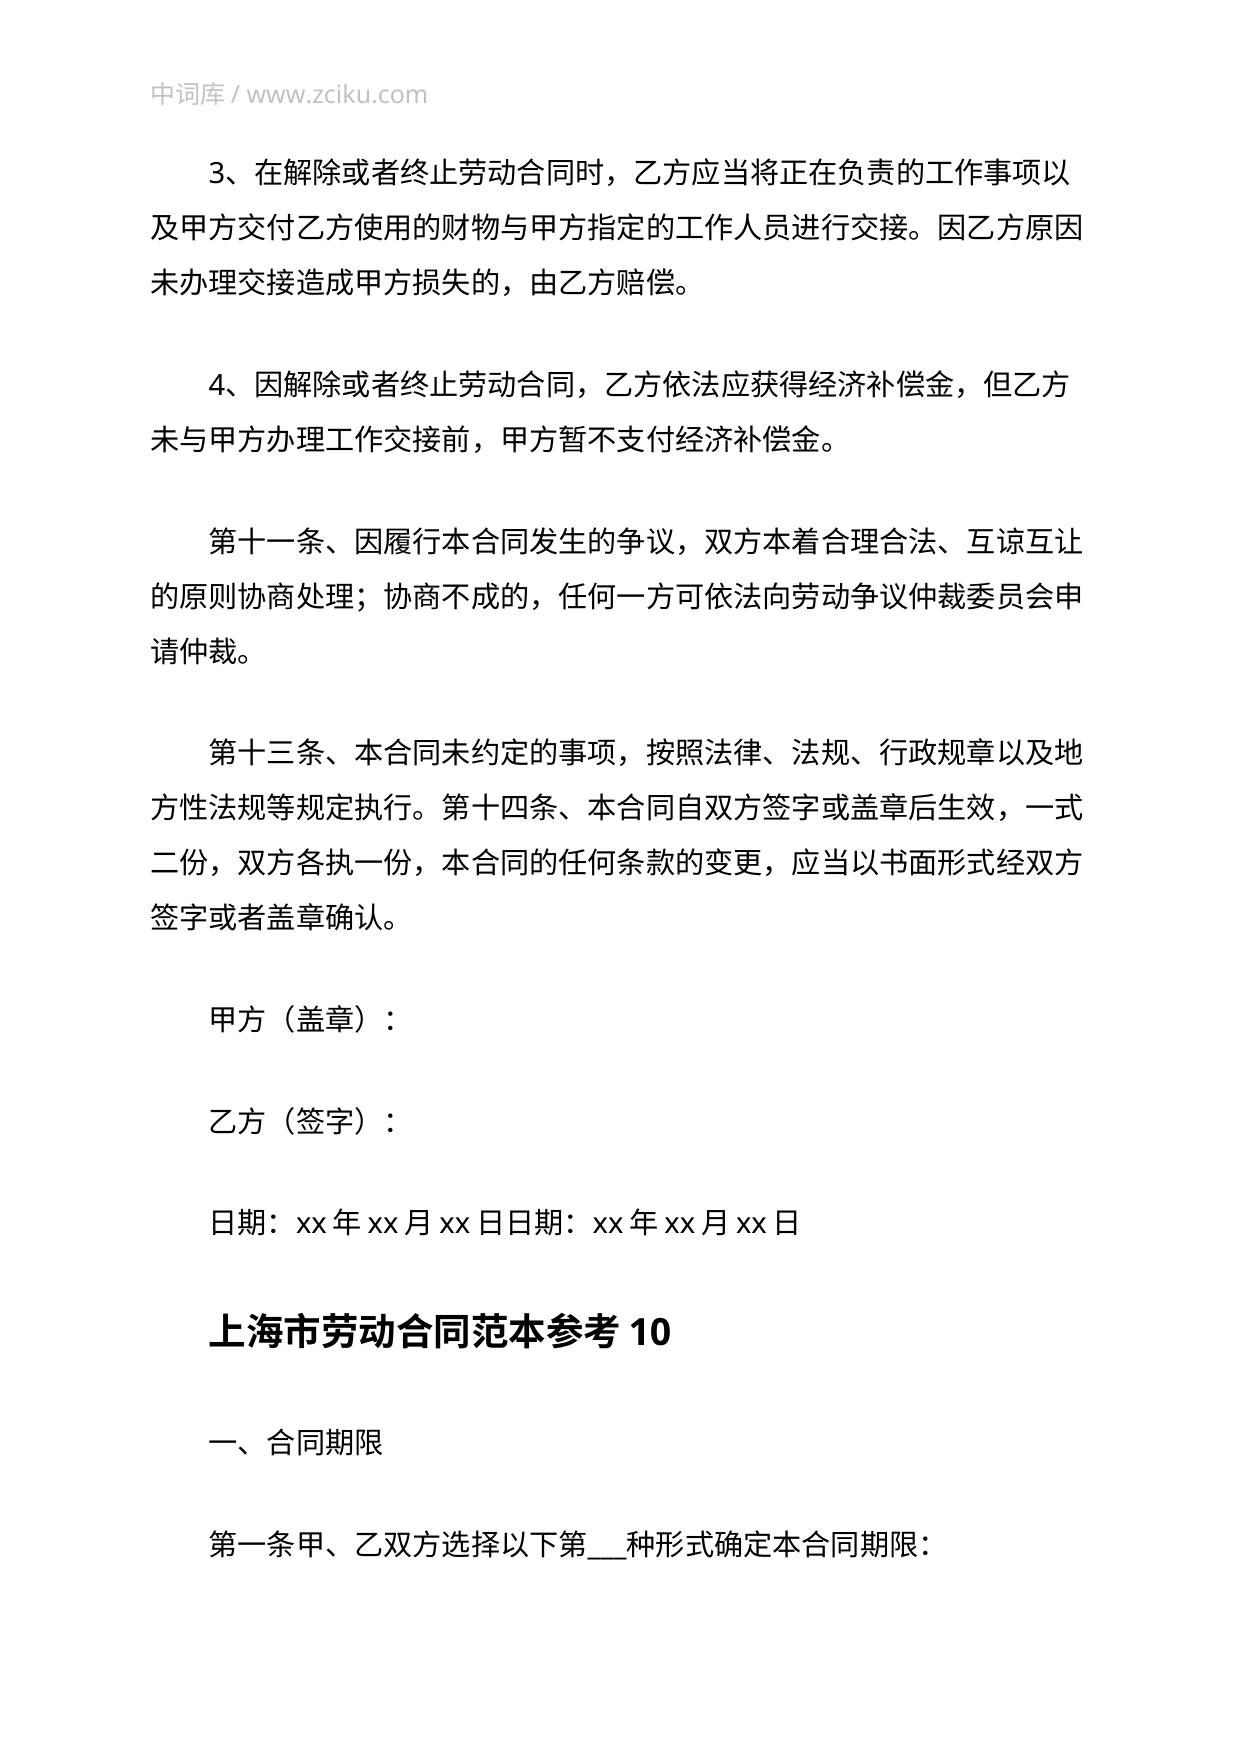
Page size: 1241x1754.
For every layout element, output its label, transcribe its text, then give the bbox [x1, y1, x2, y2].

text 3、在解除或者终止劳动合同时，乙方应当将正在负责的工作事项以及甲方交付乙方使用的财物与甲方指定的工作人员进行交接。因乙方原因未办理交接造成甲方损失的，由乙方赔偿。 [150, 150, 1090, 302]
text 一、合同期限 [150, 1419, 1090, 1462]
text 第十一条、因履行本合同发生的争议，双方本着合理合法、互谅互让的原则协商处理；协商不成的，任何一方可依法向劳动争议仲裁委员会申请仲裁。 [150, 518, 1090, 671]
text 4、因解除或者终止劳动合同，乙方依法应获得经济补偿金，但乙方未与甲方办理工作交接前，甲方暂不支付经济补偿金。 [150, 362, 1090, 459]
text 日期：xx年xx月xx日日期：xx年xx月xx日 [150, 1200, 1090, 1242]
text 上海市劳动合同范本参考10 [150, 1302, 1090, 1356]
text 甲方（盖章）： [150, 996, 1090, 1039]
text 乙方（签字）： [150, 1098, 1090, 1141]
text 第十三条、本合同未约定的事项，按照法律、法规、行政规章以及地方性法规等规定执行。第十四条、本合同自双方签字或盖章后生效，一式二份，双方各执一份，本合同的任何条款的变更，应当以书面形式经双方签字或者盖章确认。 [150, 730, 1090, 937]
text 第一条甲、乙双方选择以下第___种形式确定本合同期限： [150, 1521, 1090, 1564]
